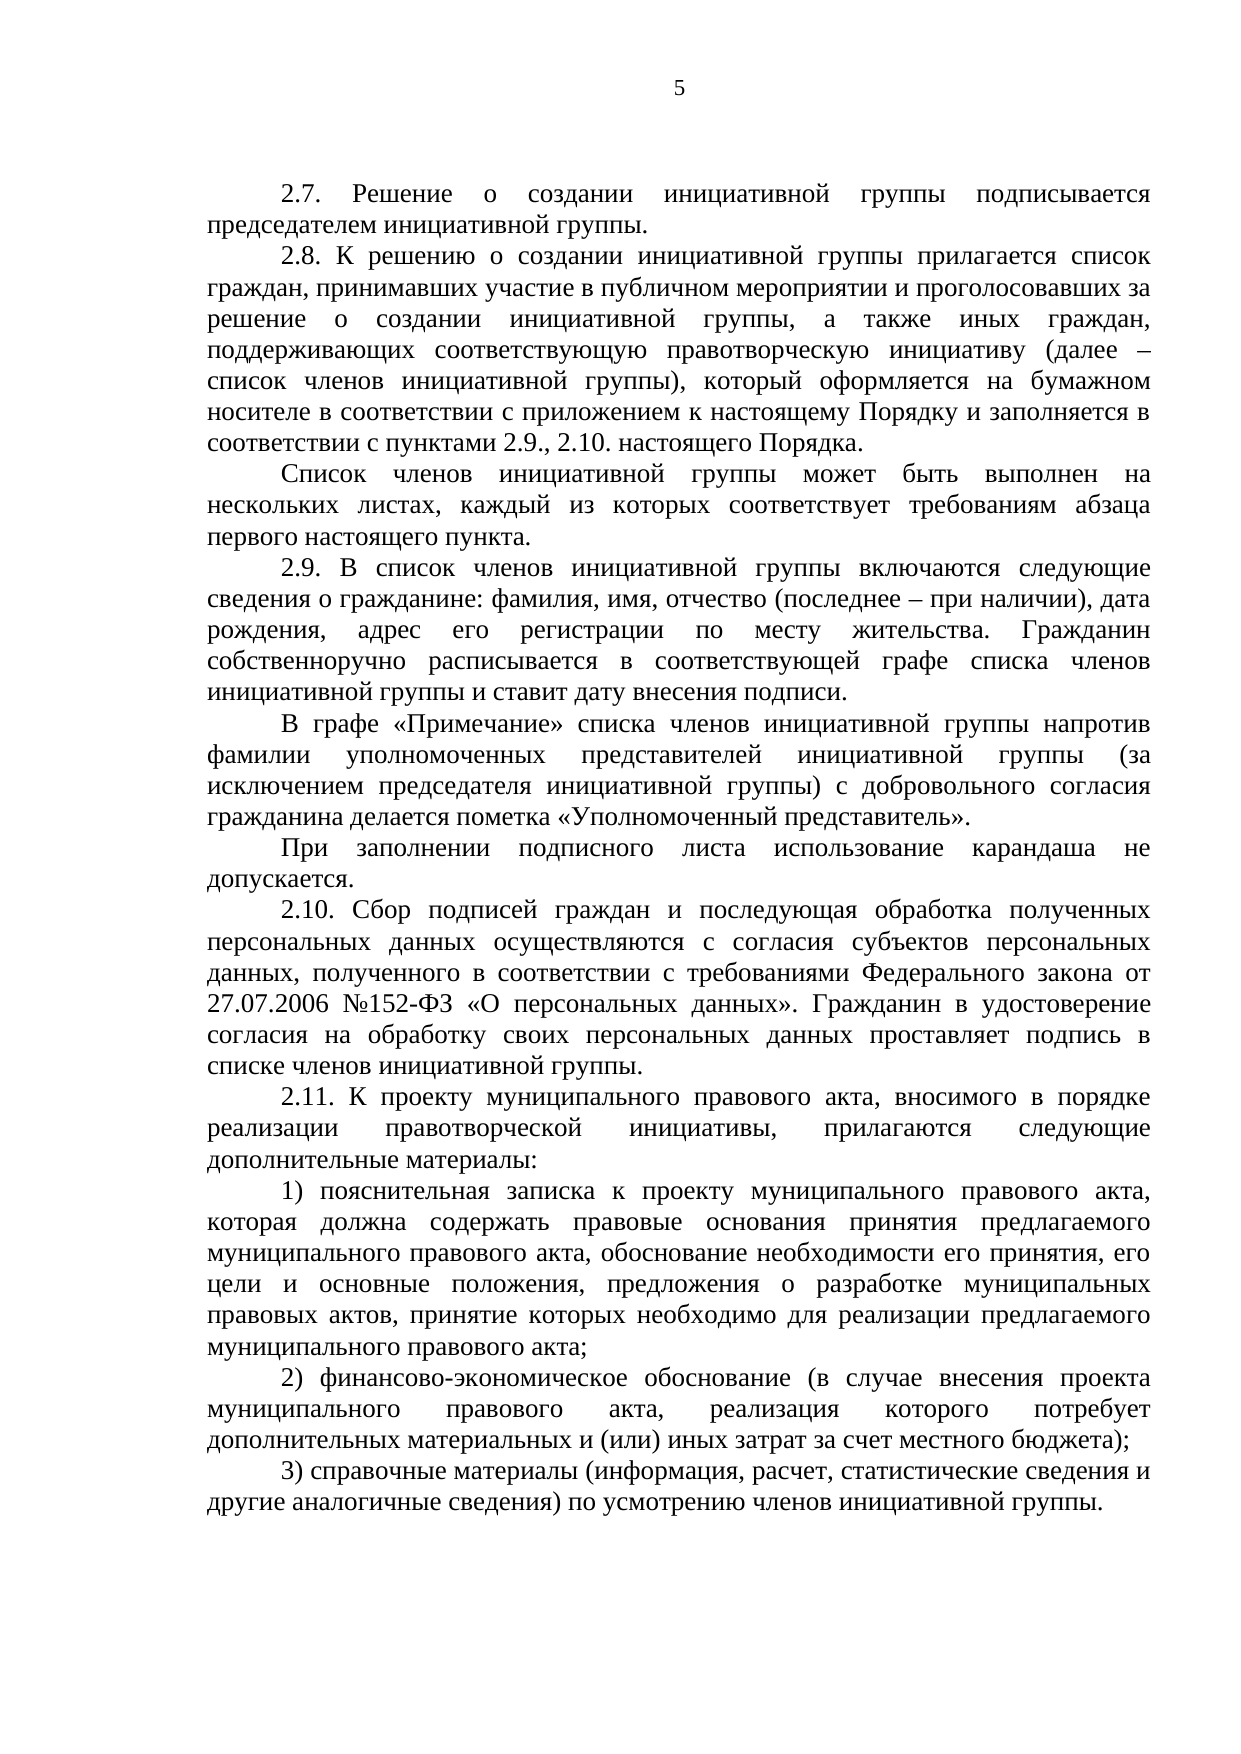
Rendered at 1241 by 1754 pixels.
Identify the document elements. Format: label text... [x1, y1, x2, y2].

text 3) справочные материалы (информация, расчет, статистические сведения и другие аналогичные сведения) по усмотрению членов инициативной группы. [207, 1454, 1152, 1516]
text 2.8. К решению о создании инициативной группы прилагается список граждан, принимавших участие в публичном мероприятии и проголосовавших за решение о создании инициативной группы, а также иных граждан, поддерживающих соответствующую правотворческую инициативу (далее – список членов инициативной группы), который оформляется на бумажном носителе в соответствии с приложением к настоящему Порядку и заполняется в соответствии с пунктами 2.9., 2.10. настоящего Порядка. [207, 239, 1152, 457]
text 1) пояснительная записка к проекту муниципального правового акта, которая должна содержать правовые основания принятия предлагаемого муниципального правового акта, обоснование необходимости его принятия, его цели и основные положения, предложения о разработке муниципальных правовых актов, принятие которых необходимо для реализации предлагаемого муниципального правового акта; [207, 1174, 1152, 1361]
text 2.7. Решение о создании инициативной группы подписывается председателем инициативной группы. [207, 177, 1152, 239]
text 2.11. К проекту муниципального правового акта, вносимого в порядке реализации правотворческой инициативы, прилагаются следующие дополнительные материалы: [207, 1080, 1152, 1174]
text В графе «Примечание» списка членов инициативной группы напротив фамилии уполномоченных представителей инициативной группы (за исключением председателя инициативной группы) с добровольного согласия гражданина делается пометка «Уполномоченный представитель». [207, 707, 1152, 831]
text 2) финансово-экономическое обоснование (в случае внесения проекта муниципального правового акта, реализация которого потребует дополнительных материальных и (или) иных затрат за счет местного бюджета); [207, 1361, 1152, 1454]
text Список членов инициативной группы может быть выполнен на нескольких листах, каждый из которых соответствует требованиям абзаца первого настоящего пункта. [207, 457, 1152, 551]
text 2.10. Сбор подписей граждан и последующая обработка полученных персональных данных осуществляются с согласия субъектов персональных данных, полученного в соответствии с требованиями Федерального закона от 27.07.2006 №152-ФЗ «О персональных данных». Гражданин в удостоверение согласия на обработку своих персональных данных проставляет подпись в списке членов инициативной группы. [207, 893, 1152, 1080]
text 2.9. В список членов инициативной группы включаются следующие сведения о гражданине: фамилия, имя, отчество (последнее – при наличии), дата рождения, адрес его регистрации по месту жительства. Гражданин собственноручно расписывается в соответствующей графе списка членов инициативной группы и ставит дату внесения подписи. [207, 551, 1152, 707]
text При заполнении подписного листа использование карандаша не допускается. [207, 831, 1152, 893]
